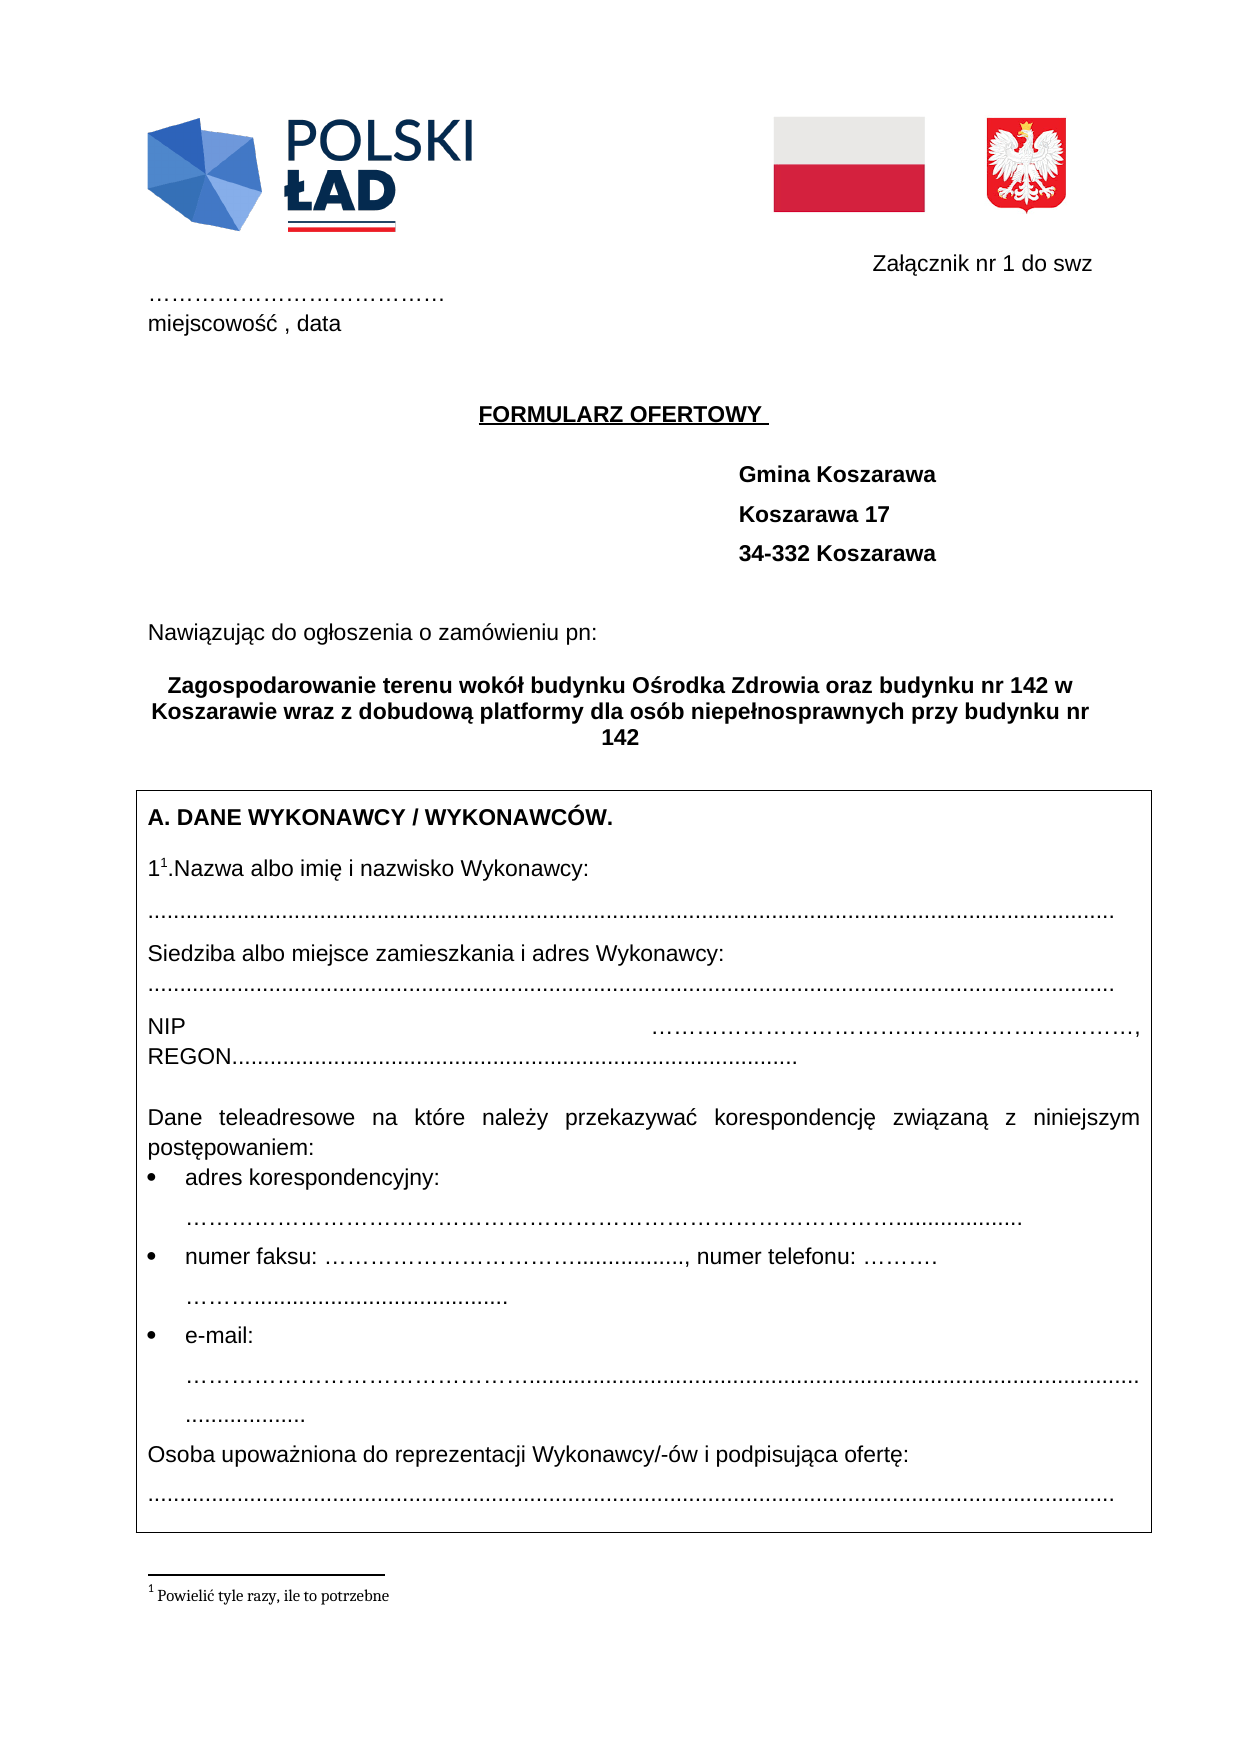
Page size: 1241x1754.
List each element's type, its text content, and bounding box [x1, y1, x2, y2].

text 34-332 Koszarawa [664, 540, 1093, 566]
picture [147, 118, 472, 232]
picture [755, 98, 1088, 232]
text Zagospodarowanie terenu wokół budynku Ośrodka Zdrowia oraz budynku nr 142 w Koszarawie wraz z dobudową platformy dla osób niepełnosprawnych przy budynku nr 142 [148, 672, 1093, 751]
text Nawiązując do ogłoszenia o zamówieniu pn: [148, 619, 1093, 645]
text ………………………………… [148, 280, 1093, 306]
text Gmina Koszarawa [664, 461, 1093, 487]
text FORMULARZ OFERTOWY [148, 401, 1093, 427]
text Koszarawa 17 [664, 501, 1093, 527]
text Załącznik nr 1 do swz [148, 249, 1093, 276]
text miejscowość , data [148, 310, 1093, 336]
